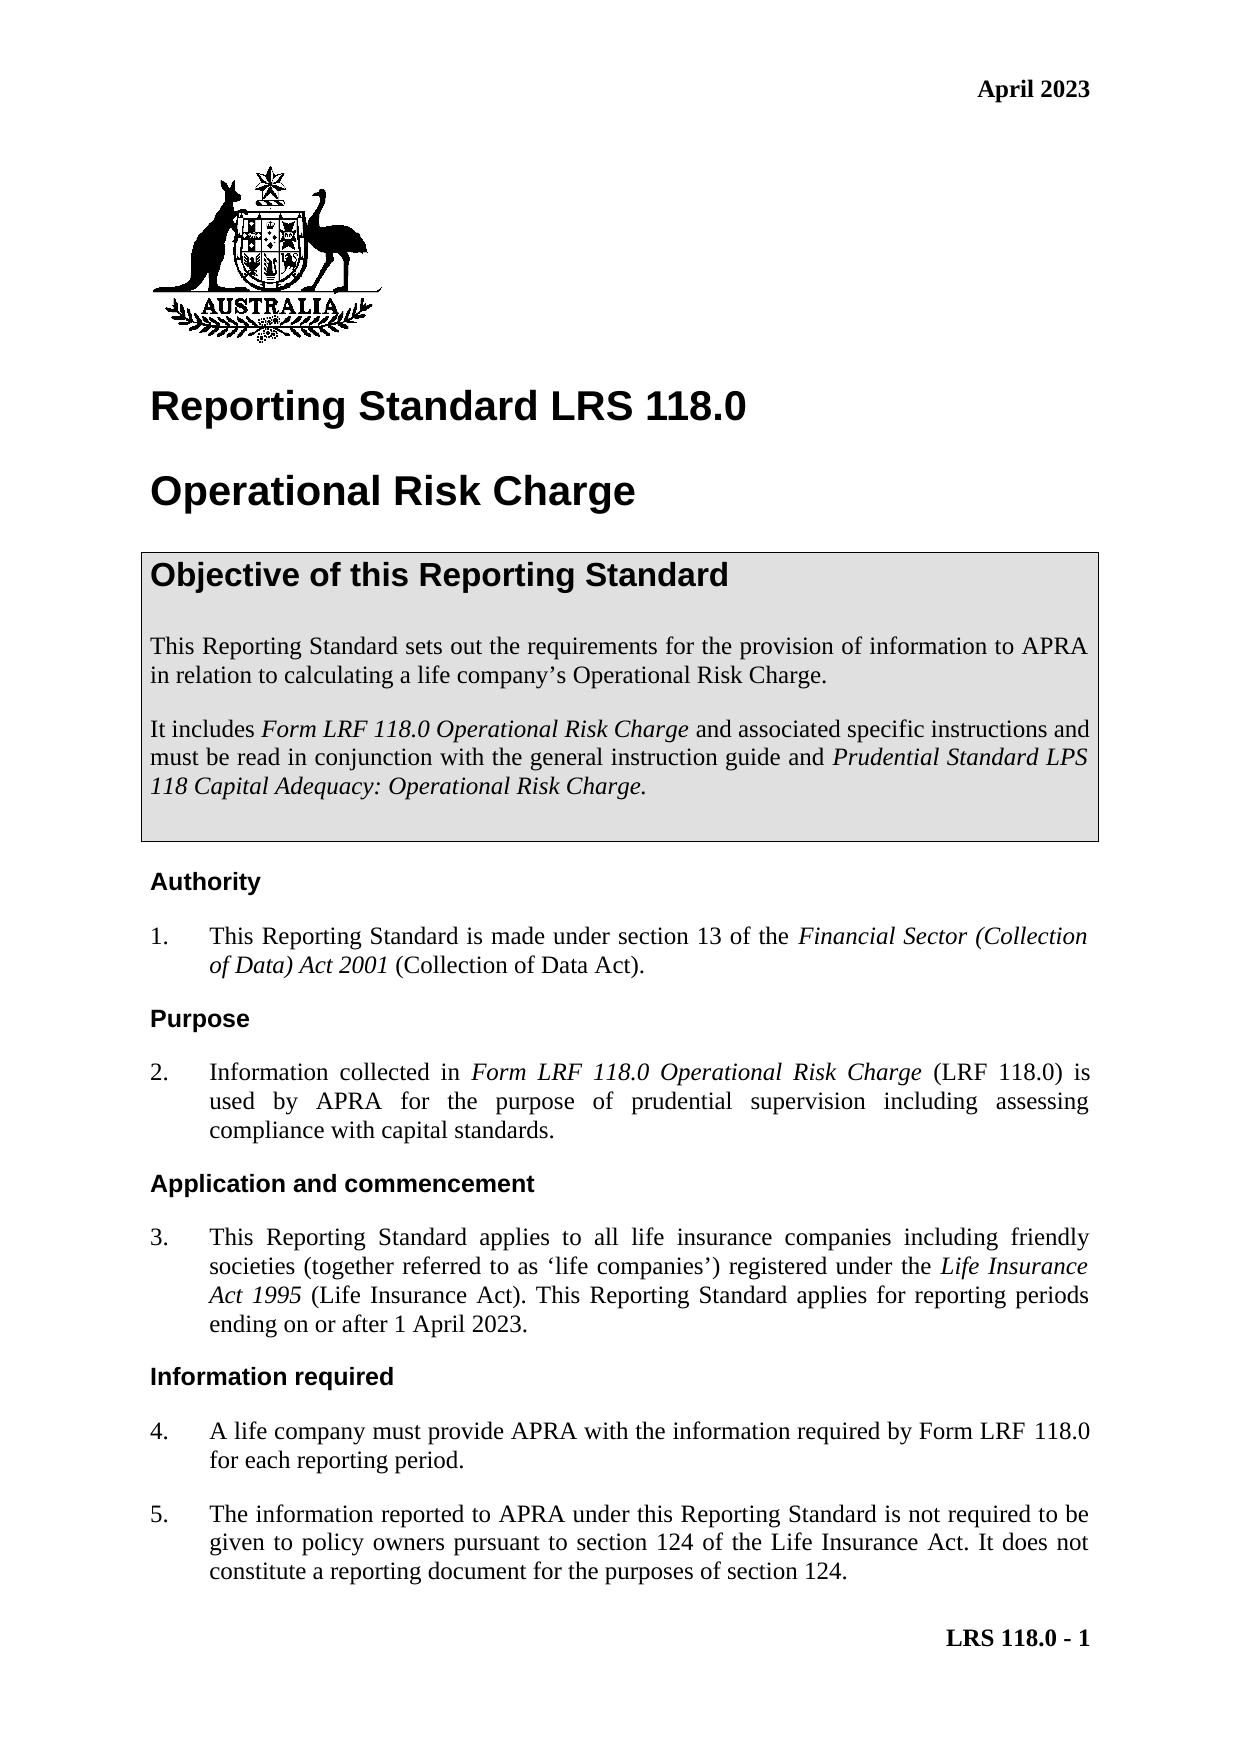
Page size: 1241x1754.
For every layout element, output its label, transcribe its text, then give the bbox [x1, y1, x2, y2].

list This Reporting Standard applies to all life insurance companies including friendly societies (together referred to as ‘life companies’) registered under the Life Insurance Act 1995 (Life Insurance Act). This Reporting Standard applies for reporting periods ending on or after 1 April 2023. [150, 1222, 1090, 1337]
list This Reporting Standard is made under section 13 of the Financial Sector (Collection of Data) Act 2001 (Collection of Data Act). [150, 921, 1090, 979]
text It includes Form LRF 118.0 Operational Risk Charge and associated specific instructions and must be read in conjunction with the general instruction guide and Prudential Standard LPS 118 Capital Adequacy: Operational Risk Charge. [142, 711, 1098, 800]
text Authority [150, 867, 1090, 896]
text Purpose [150, 1004, 1090, 1032]
subtitle Objective of this Reporting Standard [142, 553, 1098, 594]
list The information reported to APRA under this Reporting Standard is not required to be given to policy owners pursuant to section 124 of the Life Insurance Act. It does not constitute a reporting document for the purposes of section 124. [150, 1499, 1090, 1585]
list A life company must provide APRA with the information required by Form LRF 118.0 for each reporting period. [150, 1416, 1090, 1474]
text rmation required [150, 1362, 1090, 1391]
subtitle Operational Risk Charge [150, 467, 1090, 514]
subtitle Reporting Standard LRS 118.0 [150, 381, 1090, 429]
text This Reporting Standard sets out the requirements for the provision of information to APRA in relation to calculating a life company’s Operational Risk Charge. [142, 628, 1098, 689]
list Information collected in Form LRF 118.0 Operational Risk Charge (LRF 118.0) is used by APRA for the purpose of prudential supervision including assessing compliance with capital standards. [150, 1057, 1090, 1144]
text Application and commencement [150, 1169, 1090, 1197]
